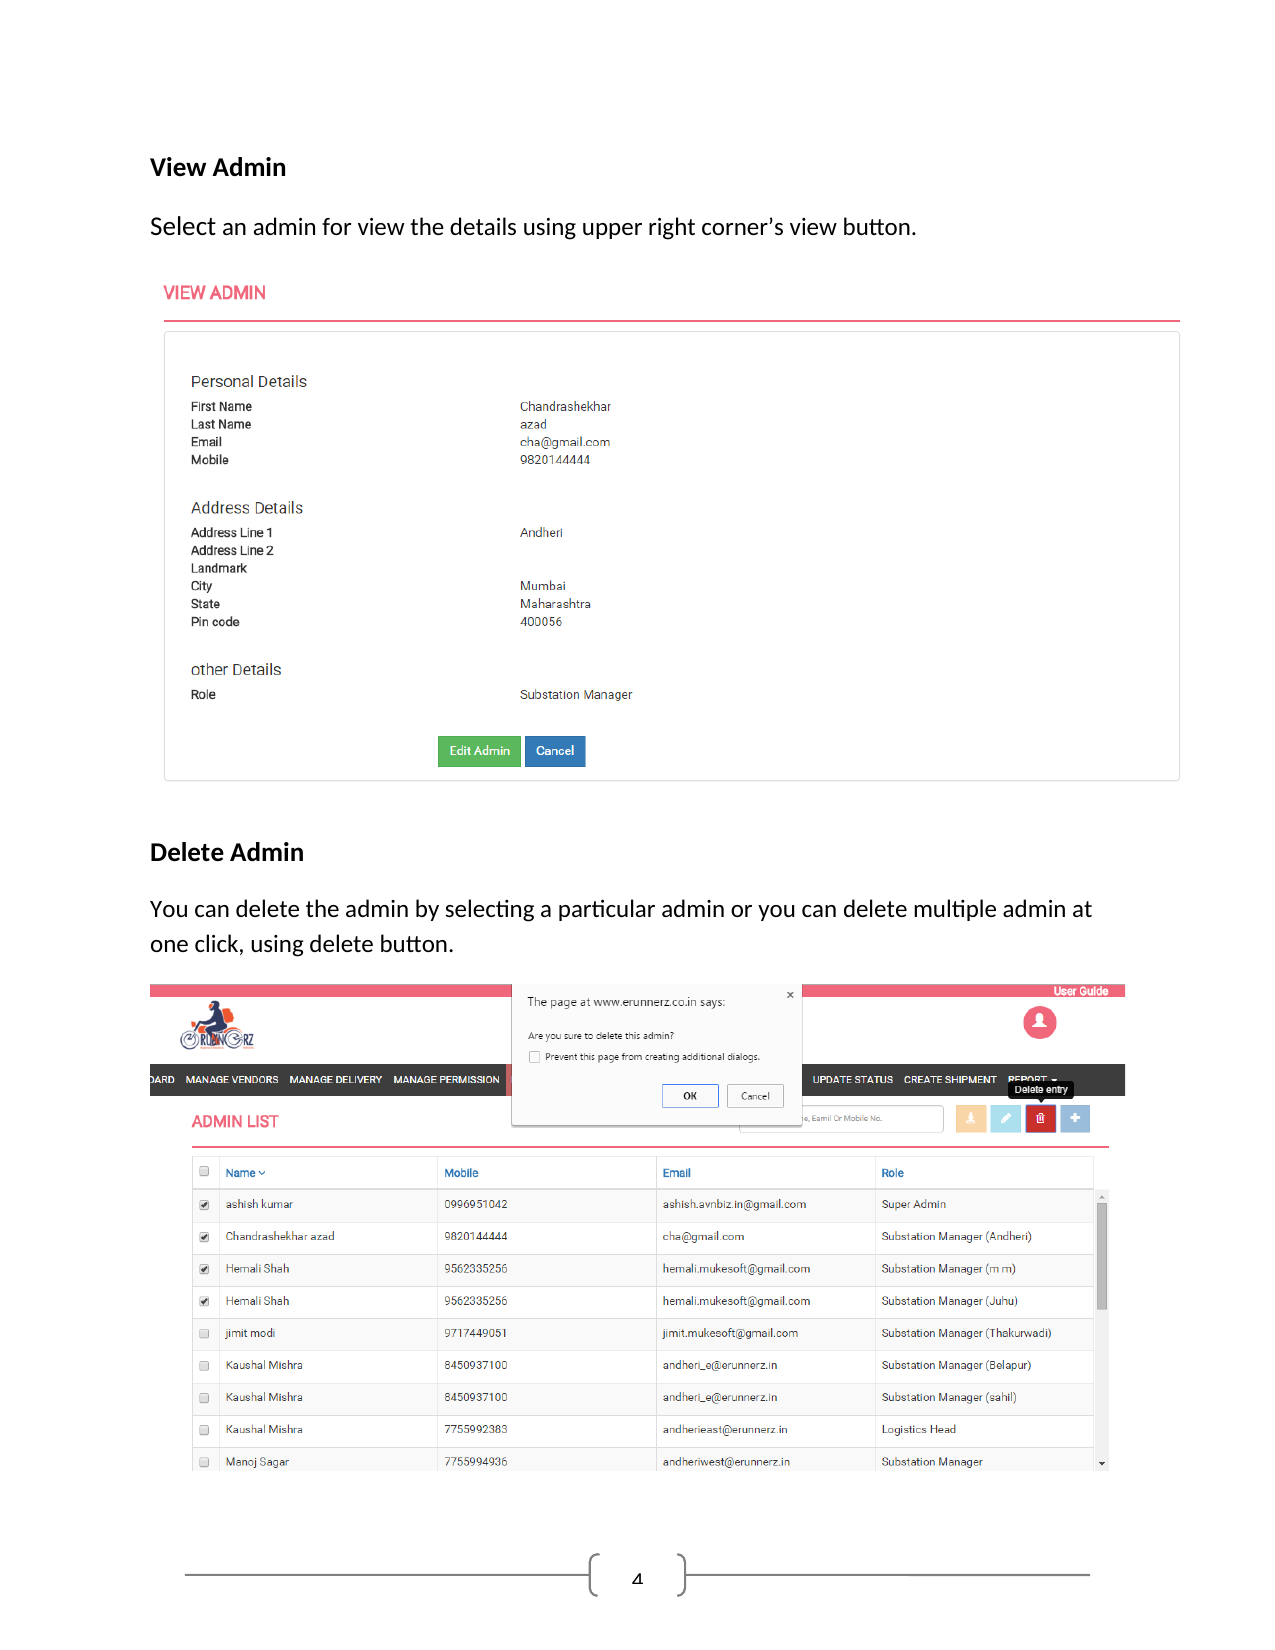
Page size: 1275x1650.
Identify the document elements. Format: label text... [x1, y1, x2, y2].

text Delete Admin [150, 835, 1125, 868]
text You can delete the admin by selecting a particular admin or you can delete multiple admin at one click, using delete button. [150, 893, 1125, 959]
text Select an admin for view the details using upper right corner’s view button. [150, 209, 1125, 242]
picture [150, 267, 1193, 810]
text View Admin [150, 150, 1125, 183]
picture [150, 984, 1125, 1482]
